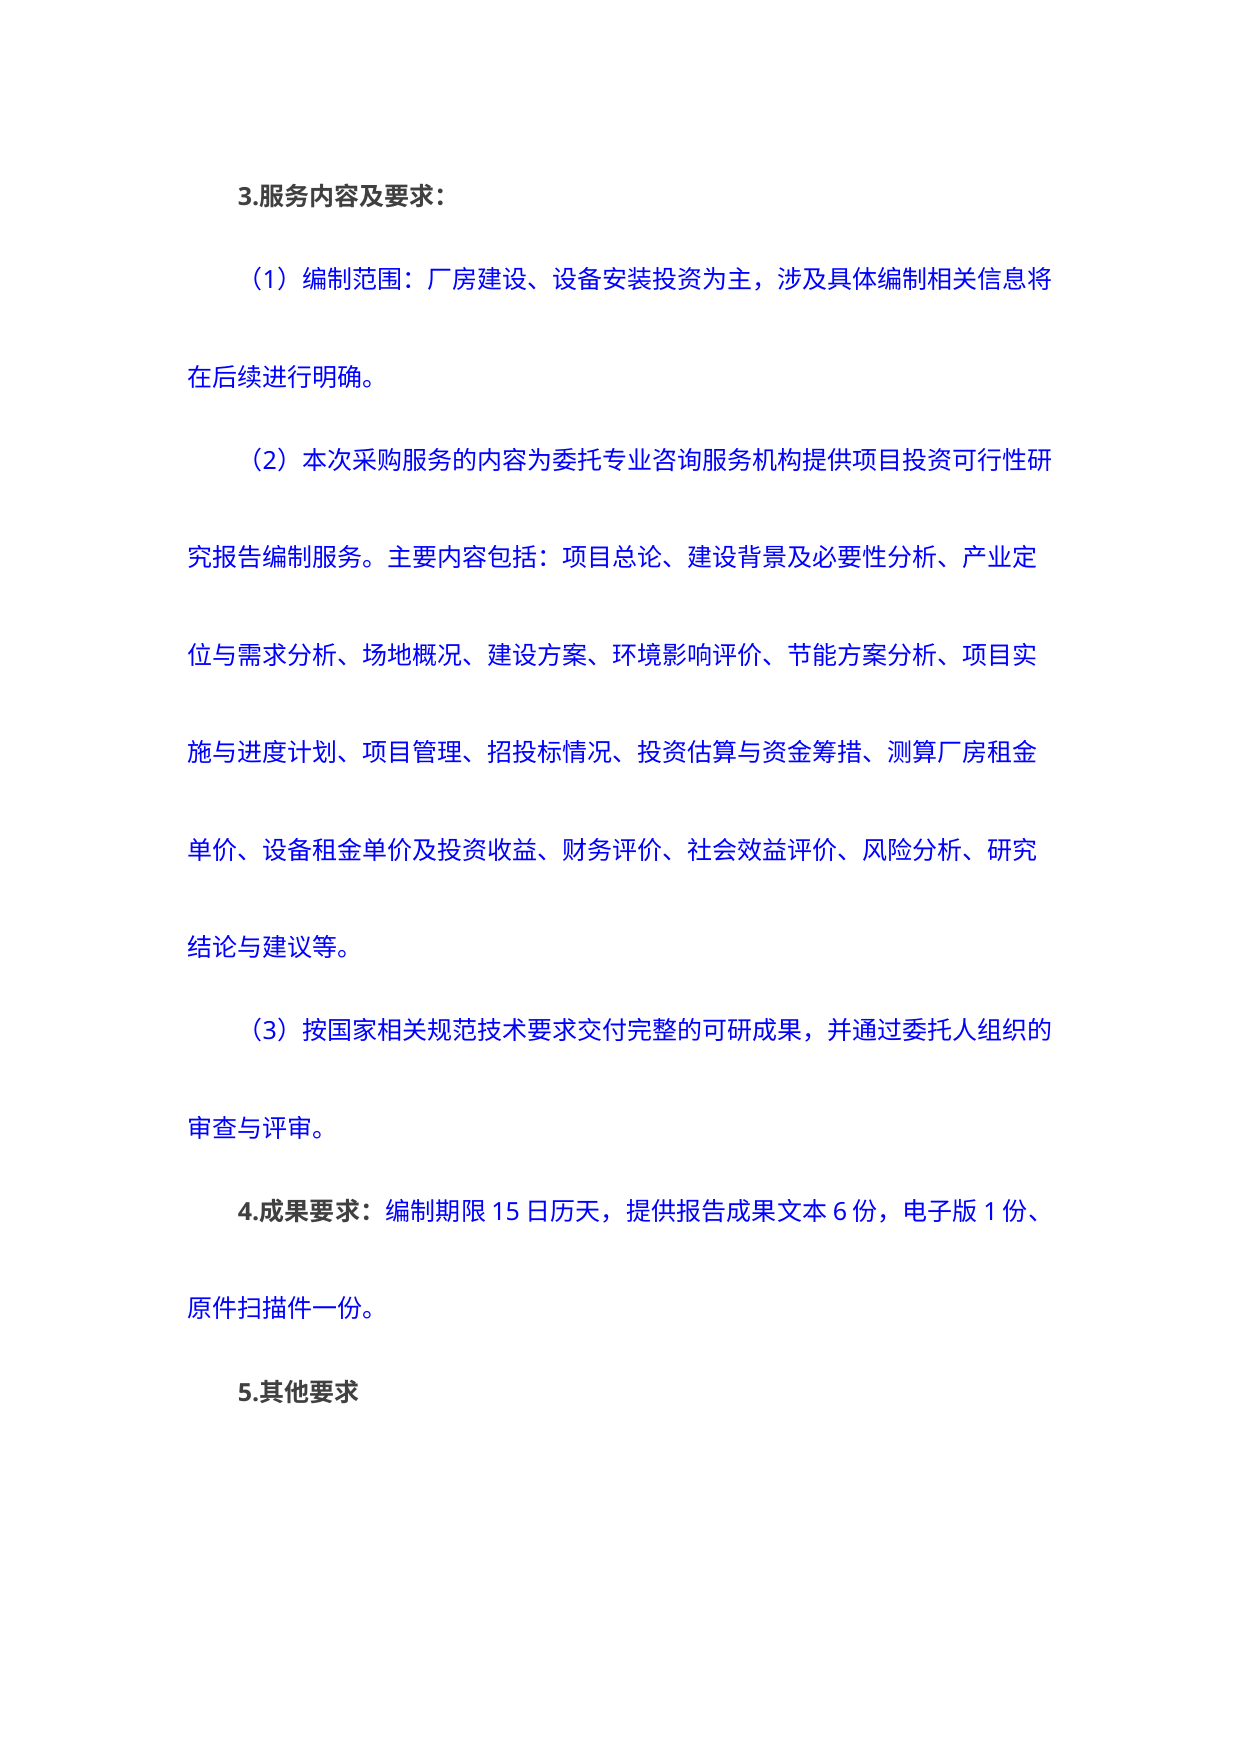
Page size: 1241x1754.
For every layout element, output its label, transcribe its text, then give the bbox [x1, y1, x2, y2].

text 4.成果要求：编制期限15日历天，提供报告成果文本6份，电子版1份、原件扫描件一份。 [187, 1177, 1053, 1339]
text （1）编制范围：厂房建设、设备安装投资为主，涉及具体编制相关信息将在后续进行明确。 [187, 245, 1053, 408]
text 5.其他要求 [187, 1358, 1053, 1423]
text （2）本次采购服务的内容为委托专业咨询服务机构提供项目投资可行性研究报告编制服务。主要内容包括：项目总论、建设背景及必要性分析、产业定位与需求分析、场地概况、建设方案、环境影响评价、节能方案分析、项目实施与进度计划、项目管理、招投标情况、投资估算与资金筹措、测算厂房租金单价、设备租金单价及投资收益、财务评价、社会效益评价、风险分析、研究结论与建议等。 [187, 426, 1053, 978]
subtitle （3）按国家相关规范技术要求交付完整的可研成果，并通过委托人组织的审查与评审。 [187, 996, 1053, 1159]
text 3.服务内容及要求： [187, 162, 1053, 227]
